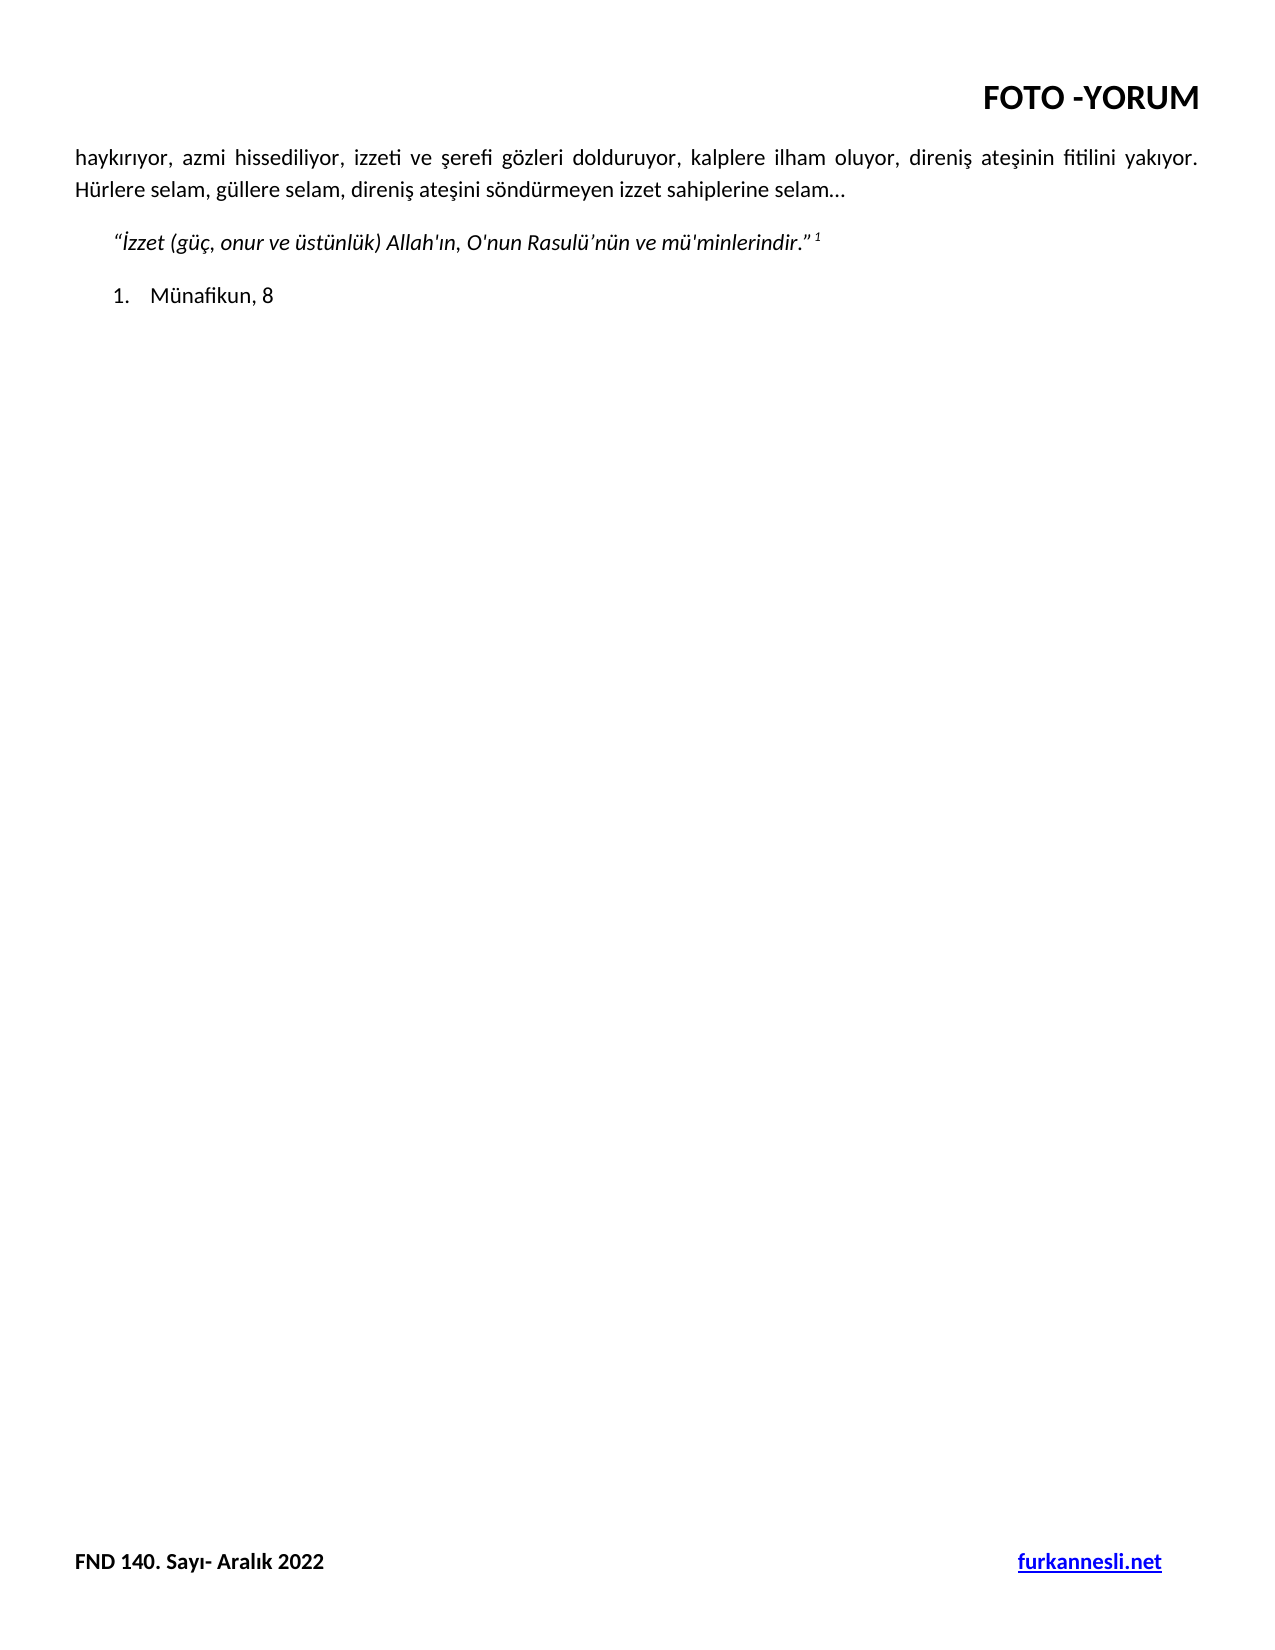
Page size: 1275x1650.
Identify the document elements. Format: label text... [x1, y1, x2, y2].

text “İzzet (güç, onur ve üstünlük) Allah'ın, O'nun Rasulü’nün ve mü'minlerindir.”1 [75, 228, 1200, 256]
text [75, 143, 1200, 203]
list Münafikun, 8 [112, 281, 1200, 309]
